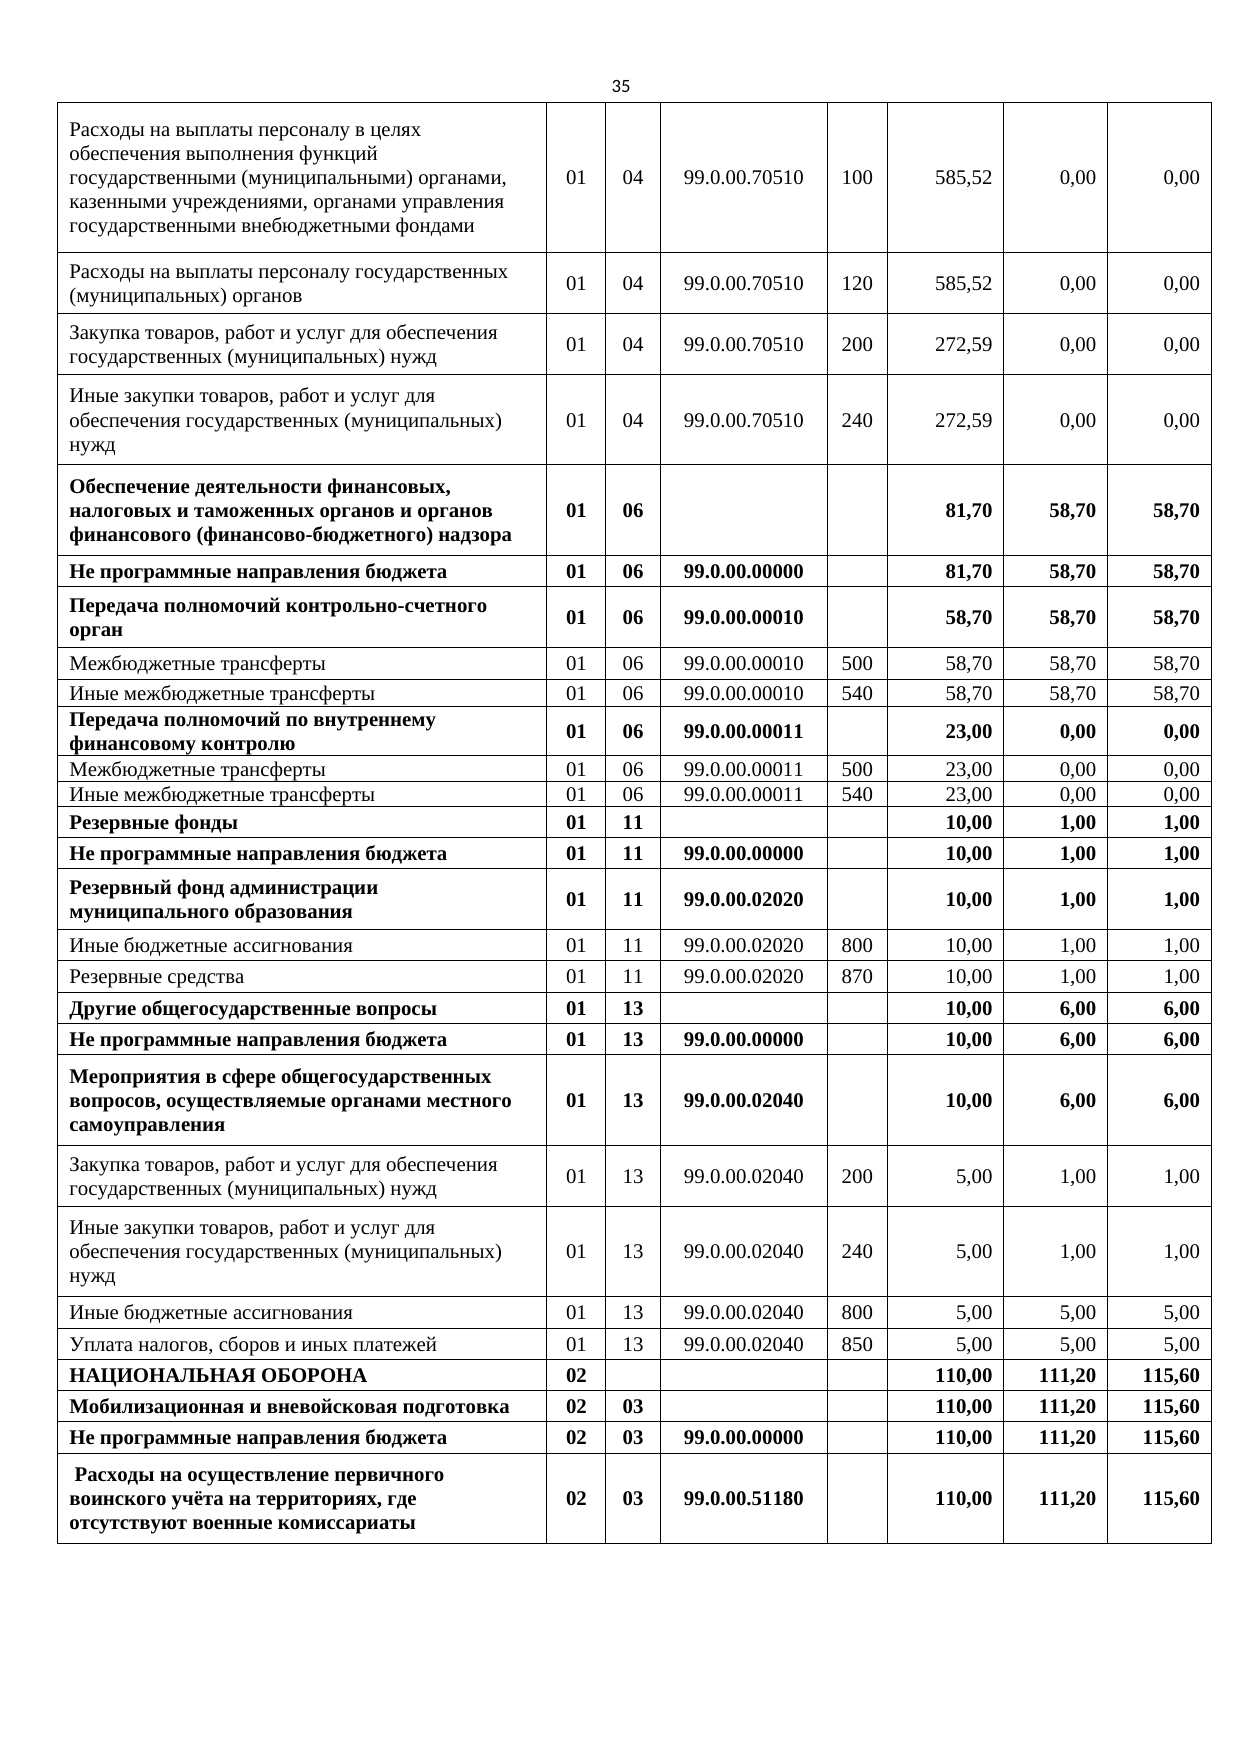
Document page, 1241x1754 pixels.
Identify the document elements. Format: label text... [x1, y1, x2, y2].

table_cell 01 [547, 1024, 605, 1054]
table_cell 10,00 [888, 838, 1003, 868]
table_cell Межбюджетные трансферты [58, 756, 546, 781]
table_cell Закупка товаров, работ и услуг для обеспечения государственных (муниципальных) нужд [58, 314, 546, 374]
table_cell 0,00 [1004, 782, 1107, 806]
table_cell 13 [606, 1024, 660, 1054]
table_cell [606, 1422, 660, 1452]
table_cell 11 [606, 930, 660, 960]
table_cell [661, 1391, 827, 1421]
table_cell 100 [828, 103, 887, 252]
table_cell 99.0.00.02020 [661, 869, 827, 929]
table_cell 03 [606, 1391, 660, 1421]
table_cell 1,00 [1004, 869, 1107, 929]
table_cell 200 [828, 314, 887, 374]
table_cell 5,00 [888, 1146, 1003, 1206]
table_cell Расходы на выплаты персоналу в целях обеспечения выполнения функций государственными (муниципальными) органами, казенными учреждениями, органами управления государственными внебюджетными фондами [58, 103, 546, 252]
table_cell 01 [547, 648, 605, 678]
table_cell 04 [606, 314, 660, 374]
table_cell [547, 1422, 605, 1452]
table_cell 23,00 [888, 756, 1003, 781]
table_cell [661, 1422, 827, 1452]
table_cell 0,00 [1004, 756, 1107, 781]
table_cell 99.0.00.00010 [661, 587, 827, 647]
table_cell 06 [606, 465, 660, 555]
table_cell 01 [547, 782, 605, 806]
table_cell 01 [547, 1207, 605, 1296]
table_cell 01 [547, 253, 605, 313]
table_cell [828, 869, 887, 929]
table_cell 58,70 [1108, 648, 1211, 678]
table_cell Иные межбюджетные трансферты [58, 680, 546, 706]
table_cell 23,00 [888, 782, 1003, 806]
table_cell Закупка товаров, работ и услуг для обеспечения государственных (муниципальных) нужд [58, 1146, 546, 1206]
table_cell 06 [606, 648, 660, 678]
table_cell 10,00 [888, 1055, 1003, 1145]
table_cell 02 [547, 1391, 605, 1421]
table_cell 10,00 [888, 1024, 1003, 1054]
table_cell 0,00 [1108, 756, 1211, 781]
table_cell 99.0.00.00010 [661, 680, 827, 706]
table_cell 06 [606, 756, 660, 781]
table_cell 115,60 [1108, 1391, 1211, 1421]
table_cell Иные бюджетные ассигнования [58, 930, 546, 960]
table_cell Не программные направления бюджета [58, 838, 546, 868]
table_cell 1,00 [1004, 838, 1107, 868]
table_cell 0,00 [1108, 782, 1211, 806]
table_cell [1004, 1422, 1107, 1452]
table_cell 06 [606, 556, 660, 586]
table_cell 99.0.00.00000 [661, 1024, 827, 1054]
table_cell 5,00 [888, 1207, 1003, 1296]
table_cell Уплата налогов, сборов и иных платежей [58, 1329, 546, 1359]
table_cell 870 [828, 961, 887, 992]
table_cell 585,52 [888, 253, 1003, 313]
table_cell 13 [606, 1329, 660, 1359]
table_cell 06 [606, 707, 660, 755]
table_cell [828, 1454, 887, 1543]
table_cell 11 [606, 961, 660, 992]
table_cell 540 [828, 782, 887, 806]
table_cell Передача полномочий контрольно-счетного орган [58, 587, 546, 647]
table_cell 5,00 [888, 1297, 1003, 1327]
table_cell 0,00 [1004, 314, 1107, 374]
table_cell Иные межбюджетные трансферты [58, 782, 546, 806]
table_cell 0,00 [1108, 375, 1211, 464]
table_cell 01 [547, 961, 605, 992]
table_cell 58,70 [1108, 680, 1211, 706]
table_cell 99.0.00.00011 [661, 782, 827, 806]
table_cell 58,70 [1004, 648, 1107, 678]
table_cell 99.0.00.02040 [661, 1297, 827, 1327]
table_cell 01 [547, 807, 605, 837]
table_cell 10,00 [888, 993, 1003, 1023]
table_cell 01 [547, 680, 605, 706]
table_cell [828, 587, 887, 647]
table_cell 11 [606, 869, 660, 929]
table_cell 99.0.00.00000 [661, 556, 827, 586]
table_cell 99.0.00.70510 [661, 314, 827, 374]
table_cell 111,20 [1004, 1360, 1107, 1390]
table_cell 11 [606, 807, 660, 837]
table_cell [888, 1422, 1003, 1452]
table_cell [661, 465, 827, 555]
table_cell 6,00 [1004, 993, 1107, 1023]
table_cell 01 [547, 993, 605, 1023]
table_cell 0,00 [1108, 253, 1211, 313]
table_cell 01 [547, 869, 605, 929]
table_cell 81,70 [888, 556, 1003, 586]
table_cell 99.0.00.00010 [661, 648, 827, 678]
table_cell 01 [547, 465, 605, 555]
table_cell 10,00 [888, 869, 1003, 929]
table_cell 06 [606, 587, 660, 647]
table_cell 01 [547, 314, 605, 374]
table_cell 04 [606, 375, 660, 464]
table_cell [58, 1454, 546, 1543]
table_cell 5,00 [1108, 1297, 1211, 1327]
table_cell 500 [828, 648, 887, 678]
table_cell 01 [547, 838, 605, 868]
table_cell 11 [606, 838, 660, 868]
table_cell [828, 465, 887, 555]
table_cell Иные бюджетные ассигнования [58, 1297, 546, 1327]
table_cell 99.0.00.00011 [661, 756, 827, 781]
table_cell [828, 993, 887, 1023]
table_cell Не программные направления бюджета [58, 556, 546, 586]
table_cell 5,00 [1108, 1329, 1211, 1359]
table_cell 99.0.00.70510 [661, 375, 827, 464]
table_cell Иные закупки товаров, работ и услуг для обеспечения государственных (муниципальных) нужд [58, 375, 546, 464]
table_cell 1,00 [1108, 807, 1211, 837]
table_cell 02 [547, 1360, 605, 1390]
table_cell 6,00 [1108, 993, 1211, 1023]
table_cell 99.0.00.70510 [661, 103, 827, 252]
table_cell Резервные фонды [58, 807, 546, 837]
table_cell 0,00 [1004, 375, 1107, 464]
table_cell 13 [606, 1297, 660, 1327]
table_cell Не программные направления бюджета [58, 1422, 546, 1452]
table_cell [828, 707, 887, 755]
table_cell 13 [606, 1207, 660, 1296]
table_cell [661, 807, 827, 837]
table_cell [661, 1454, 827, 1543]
table_cell 120 [828, 253, 887, 313]
table_cell 240 [828, 1207, 887, 1296]
table_cell 6,00 [1004, 1024, 1107, 1054]
table_cell 1,00 [1108, 1207, 1211, 1296]
table_cell 13 [606, 1055, 660, 1145]
table_cell Резервный фонд администрации муниципального образования [58, 869, 546, 929]
table_cell 99.0.00.70510 [661, 253, 827, 313]
table_cell 06 [606, 782, 660, 806]
table_cell 200 [828, 1146, 887, 1206]
table_cell 240 [828, 375, 887, 464]
table_cell 99.0.00.02040 [661, 1146, 827, 1206]
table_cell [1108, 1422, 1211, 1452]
table_cell Передача полномочий по внутреннему финансовому контролю [58, 707, 546, 755]
table_cell Межбюджетные трансферты [58, 648, 546, 678]
table_cell 13 [606, 993, 660, 1023]
table_cell 99.0.00.02040 [661, 1207, 827, 1296]
table_cell Мероприятия в сфере общегосударственных вопросов, осуществляемые органами местного самоуправления [58, 1055, 546, 1145]
table_cell 1,00 [1004, 1207, 1107, 1296]
table_cell 272,59 [888, 314, 1003, 374]
table_cell 58,70 [1108, 465, 1211, 555]
table_cell 585,52 [888, 103, 1003, 252]
table_cell 04 [606, 253, 660, 313]
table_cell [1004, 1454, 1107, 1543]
table_cell 99.0.00.02040 [661, 1055, 827, 1145]
table_cell 1,00 [1004, 930, 1107, 960]
table_cell 540 [828, 680, 887, 706]
table_cell 111,20 [1004, 1391, 1107, 1421]
table_cell 01 [547, 1297, 605, 1327]
table_cell Другие общегосударственные вопросы [58, 993, 546, 1023]
table_cell 0,00 [1004, 253, 1107, 313]
table_cell [828, 807, 887, 837]
table_cell 99.0.00.02020 [661, 961, 827, 992]
table_cell Расходы на выплаты персоналу государственных (муниципальных) органов [58, 253, 546, 313]
table_cell 01 [547, 587, 605, 647]
table_cell 110,00 [888, 1391, 1003, 1421]
table_cell 0,00 [1108, 707, 1211, 755]
table_cell 01 [547, 1055, 605, 1145]
table_cell 58,70 [1108, 587, 1211, 647]
table_cell 800 [828, 1297, 887, 1327]
table_cell Резервные средства [58, 961, 546, 992]
table_cell 0,00 [1004, 707, 1107, 755]
table_cell [661, 1360, 827, 1390]
table_cell 272,59 [888, 375, 1003, 464]
table_cell 01 [547, 1146, 605, 1206]
table_cell 99.0.00.02040 [661, 1329, 827, 1359]
table_cell [661, 993, 827, 1023]
table_cell 58,70 [1004, 465, 1107, 555]
table_cell 850 [828, 1329, 887, 1359]
table_cell 01 [547, 103, 605, 252]
table_cell 58,70 [1004, 587, 1107, 647]
table_cell [828, 1055, 887, 1145]
table_cell [606, 1360, 660, 1390]
table_cell 115,60 [1108, 1360, 1211, 1390]
table_cell 04 [606, 103, 660, 252]
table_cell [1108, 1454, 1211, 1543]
table_cell 5,00 [888, 1329, 1003, 1359]
table_cell 6,00 [1108, 1024, 1211, 1054]
table_cell 58,70 [888, 648, 1003, 678]
table_cell [828, 1391, 887, 1421]
table_cell 23,00 [888, 707, 1003, 755]
table_cell 110,00 [888, 1360, 1003, 1390]
table_cell Обеспечение деятельности финансовых, налоговых и таможенных органов и органов финансового (финансово-бюджетного) надзора [58, 465, 546, 555]
table_cell [828, 1024, 887, 1054]
table_cell 1,00 [1108, 930, 1211, 960]
table_cell 1,00 [1108, 869, 1211, 929]
table_cell 81,70 [888, 465, 1003, 555]
table_cell 5,00 [1004, 1329, 1107, 1359]
table_cell 1,00 [1004, 1146, 1107, 1206]
table_cell 10,00 [888, 930, 1003, 960]
table_cell 6,00 [1108, 1055, 1211, 1145]
table_cell 0,00 [1108, 314, 1211, 374]
table_cell 01 [547, 1329, 605, 1359]
table_cell 1,00 [1108, 961, 1211, 992]
table_cell 58,70 [1108, 556, 1211, 586]
table_cell 1,00 [1108, 1146, 1211, 1206]
table_cell 58,70 [888, 587, 1003, 647]
table_cell 99.0.00.00011 [661, 707, 827, 755]
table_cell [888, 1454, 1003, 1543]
table_cell НАЦИОНАЛЬНАЯ ОБОРОНА [58, 1360, 546, 1390]
table_cell 1,00 [1108, 838, 1211, 868]
table_cell 0,00 [1004, 103, 1107, 252]
table_cell 06 [606, 680, 660, 706]
table_cell 01 [547, 375, 605, 464]
table_cell 500 [828, 756, 887, 781]
table_cell Не программные направления бюджета [58, 1024, 546, 1054]
table_cell 99.0.00.00000 [661, 838, 827, 868]
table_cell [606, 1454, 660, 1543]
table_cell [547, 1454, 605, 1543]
table_cell 0,00 [1108, 103, 1211, 252]
table_cell 1,00 [1004, 961, 1107, 992]
table_cell 800 [828, 930, 887, 960]
table_cell 13 [606, 1146, 660, 1206]
table_cell [828, 1360, 887, 1390]
table_cell [828, 556, 887, 586]
table_cell 58,70 [1004, 556, 1107, 586]
table_cell 10,00 [888, 961, 1003, 992]
table_cell Мобилизационная и вневойсковая подготовка [58, 1391, 546, 1421]
table_cell 01 [547, 556, 605, 586]
table_cell 1,00 [1004, 807, 1107, 837]
table_cell [828, 838, 887, 868]
table_cell 58,70 [1004, 680, 1107, 706]
table_cell 58,70 [888, 680, 1003, 706]
table_cell 5,00 [1004, 1297, 1107, 1327]
table_cell 99.0.00.02020 [661, 930, 827, 960]
table_cell Иные закупки товаров, работ и услуг для обеспечения государственных (муниципальных) нужд [58, 1207, 546, 1296]
table_cell 01 [547, 930, 605, 960]
table_cell 6,00 [1004, 1055, 1107, 1145]
table_cell 01 [547, 707, 605, 755]
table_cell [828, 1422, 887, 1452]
table_cell 01 [547, 756, 605, 781]
table_cell 10,00 [888, 807, 1003, 837]
